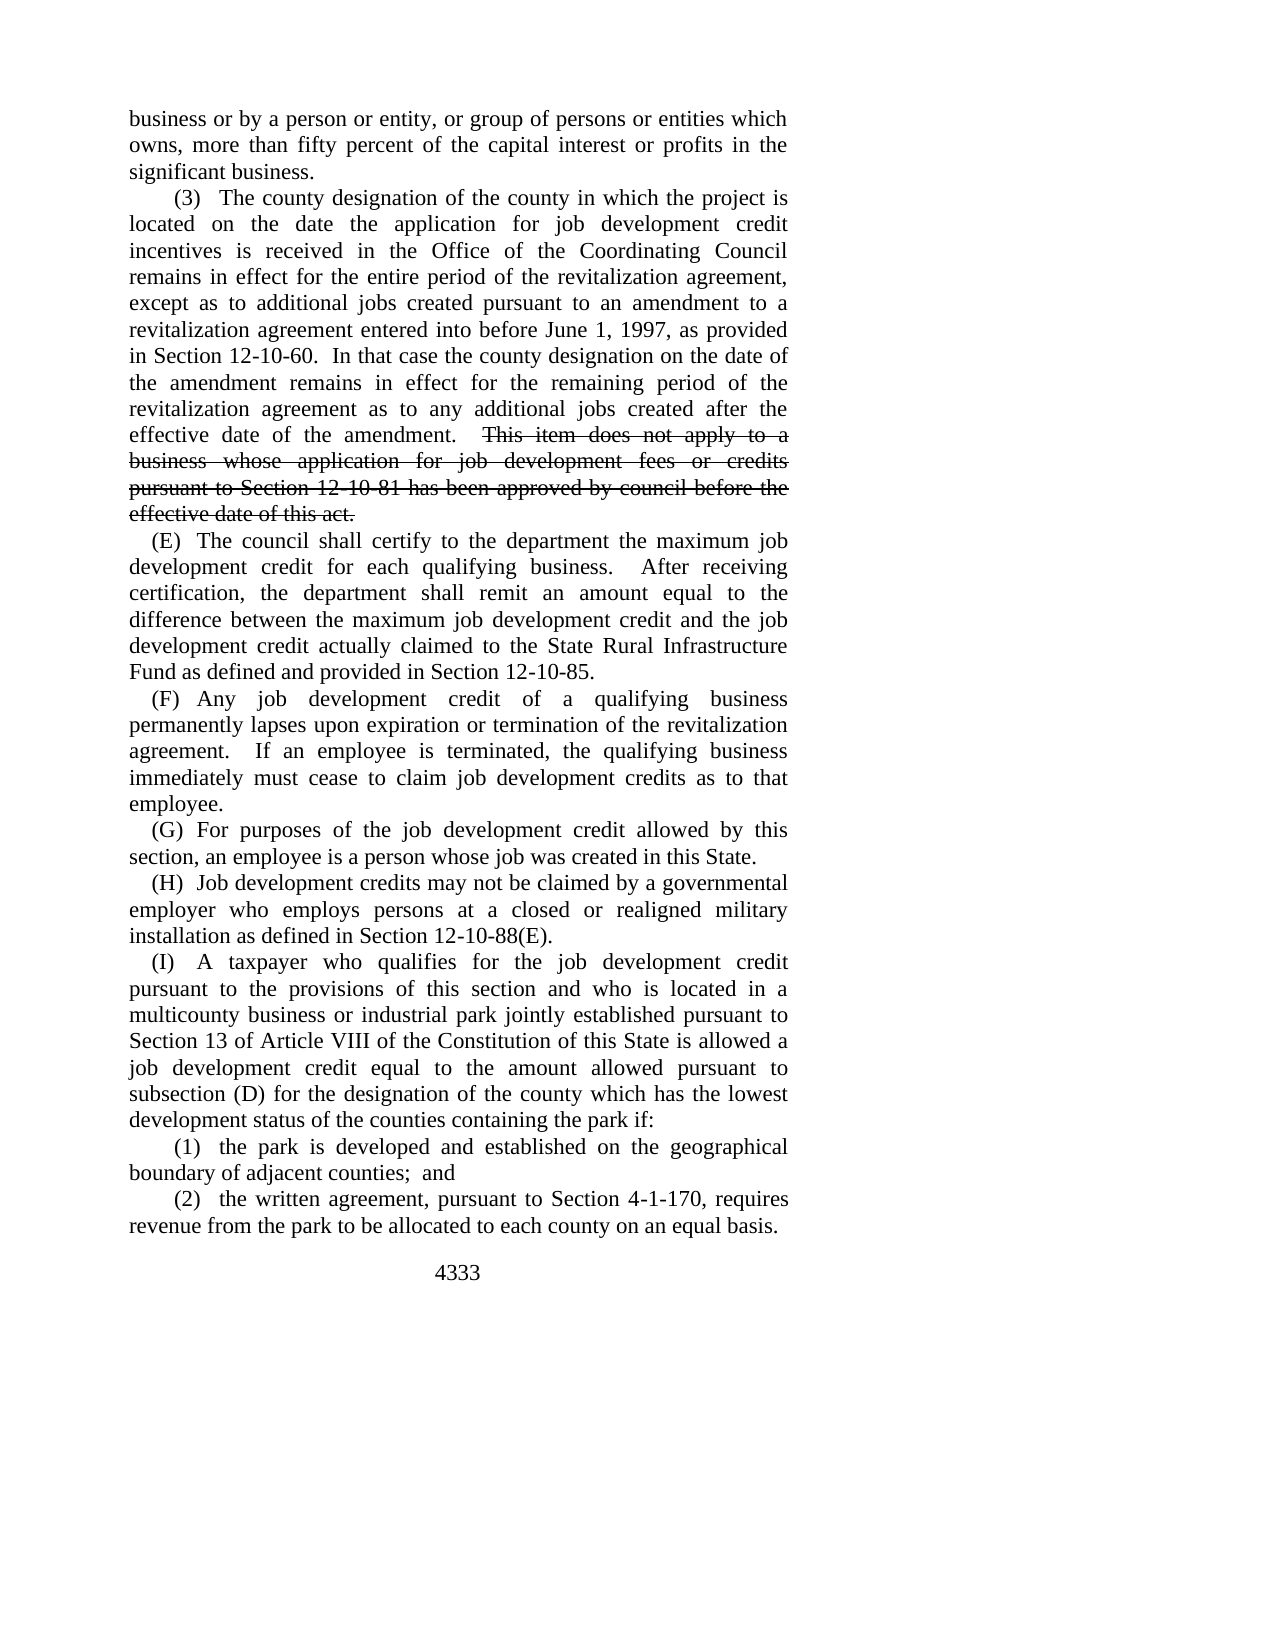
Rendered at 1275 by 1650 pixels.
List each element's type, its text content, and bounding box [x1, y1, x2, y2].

text (1) the park is developed and established on the geographical boundary of adjacent counties; and [129, 1133, 789, 1186]
text (3) The county designation of the county in which the project is located on the date the application for job development credit incentives is received in the Office of the Coordinating Council remains in effect for the entire period of the revitalization agreement, except as to additional jobs created pursuant to an amendment to a revitalization agreement entered into before June 1, 1997, as provided in Section 12-10-60. In that case the county designation on the date of the amendment remains in effect for the remaining period of the revitalization agreement as to any additional jobs created after the effective date of the amendment. This item does not apply to a business whose application for job development fees or credits pursuant to Section 12-10-81 has been approved by council before the effective date of this act. [129, 184, 789, 462]
text (I) A taxpayer who qualifies for the job development credit pursuant to the provisions of this section and who is located in a multicounty business or industrial park jointly established pursuant to Section 13 of Article VIII of the Constitution of this State is allowed a job development credit equal to the amount allowed pursuant to subsection (D) for the designation of the county which has the lowest development status of the counties containing the park if: [129, 948, 789, 1133]
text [129, 105, 789, 184]
text (E) The council shall certify to the department the maximum job development credit for each qualifying business. After receiving certification, the department shall remit an amount equal to the difference between the maximum job development credit and the job development credit actually claimed to the State Rural Infrastructure Fund as defined and provided in Section 12-10-85. [129, 527, 789, 685]
text (2) the written agreement, pursuant to Section 4-1-170, requires revenue from the park to be allocated to each county on an equal basis. [129, 1186, 789, 1238]
text (F) Any job development credit of a qualifying business permanently lapses upon expiration or termination of the revitalization agreement. If an employee is terminated, the qualifying business immediately must cease to claim job development credits as to that employee. [129, 685, 789, 817]
text (G) For purposes of the job development credit allowed by this section, an employee is a person whose job was created in this State. [129, 817, 789, 869]
text (H) Job development credits may not be claimed by a governmental employer who employs persons at a closed or realigned military installation as defined in Section 12-10-88(E). [129, 869, 789, 948]
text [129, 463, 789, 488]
